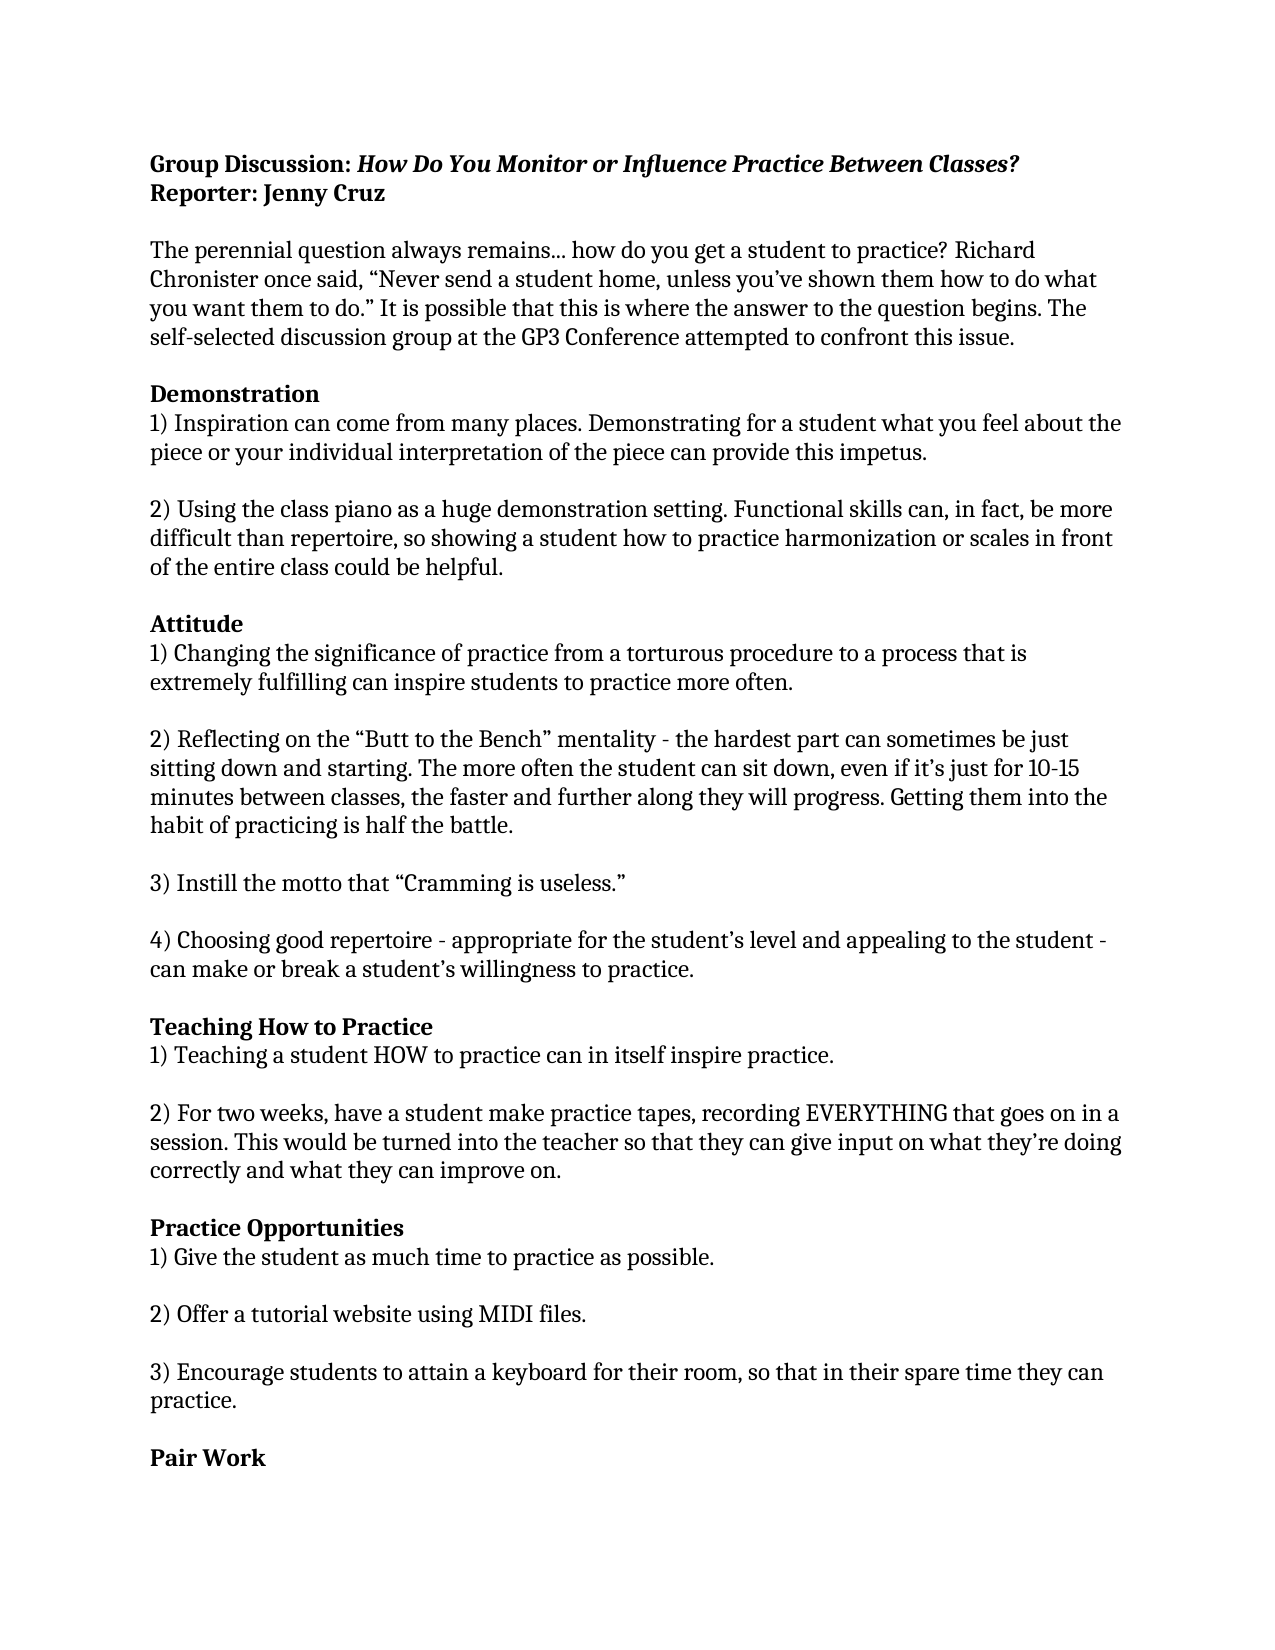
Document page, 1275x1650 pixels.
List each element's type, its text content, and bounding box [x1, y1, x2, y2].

text Pair Work [150, 1444, 1125, 1472]
text The perennial question always remains... how do you get a student to practice? Richard Chronister once said, “Never send a student home, unless you’ve shown them how to do what you want them to do.” It is possible that this is where the answer to the question begins. The self-selected discussion group at the GP3 Conference attempted to confront this issue. [150, 236, 1125, 351]
text 1) Changing the significance of practice from a torturous procedure to a process that is extremely fulfilling can inspire students to practice more often. [150, 639, 1125, 696]
text Attitude [150, 610, 1125, 639]
text Teaching How to Practice [150, 1012, 1125, 1041]
text 2) For two weeks, have a student make practice tapes, recording EVERYTHING that goes on in a session. This would be turned into the teacher so that they can give input on what they’re doing correctly and what they can improve on. [150, 1099, 1125, 1185]
text Group Discussion: How Do You Monitor or Influence Practice Between Classes? [150, 150, 1125, 179]
text Practice Opportunities [150, 1214, 1125, 1242]
text 3) Instill the motto that “Cramming is useless.” [150, 869, 1125, 897]
text Demonstration [150, 380, 1125, 409]
text 3) Encourage students to attain a keyboard for their room, so that in their spare time they can practice. [150, 1357, 1125, 1415]
text 1) Teaching a student HOW to practice can in itself inspire practice. [150, 1041, 1125, 1070]
text Reporter: Jenny Cruz [150, 179, 1125, 207]
text 1) Inspiration can come from many places. Demonstrating for a student what you feel about the piece or your individual interpretation of the piece can provide this impetus. [150, 409, 1125, 466]
text 2) Reflecting on the “Butt to the Bench” mentality - the hardest part can sometimes be just sitting down and starting. The more often the student can sit down, even if it’s just for 10-15 minutes between classes, the faster and further along they will progress. Getting them into the habit of practicing is half the battle. [150, 725, 1125, 840]
text 2) Using the class piano as a huge demonstration setting. Functional skills can, in fact, be more difficult than repertoire, so showing a student how to practice harmonization or scales in front of the entire class could be helpful. [150, 495, 1125, 581]
text 1) Give the student as much time to practice as possible. [150, 1242, 1125, 1271]
text 2) Offer a tutorial website using MIDI files. [150, 1300, 1125, 1329]
text 4) Choosing good repertoire - appropriate for the student’s level and appealing to the student - can make or break a student’s willingness to practice. [150, 926, 1125, 984]
